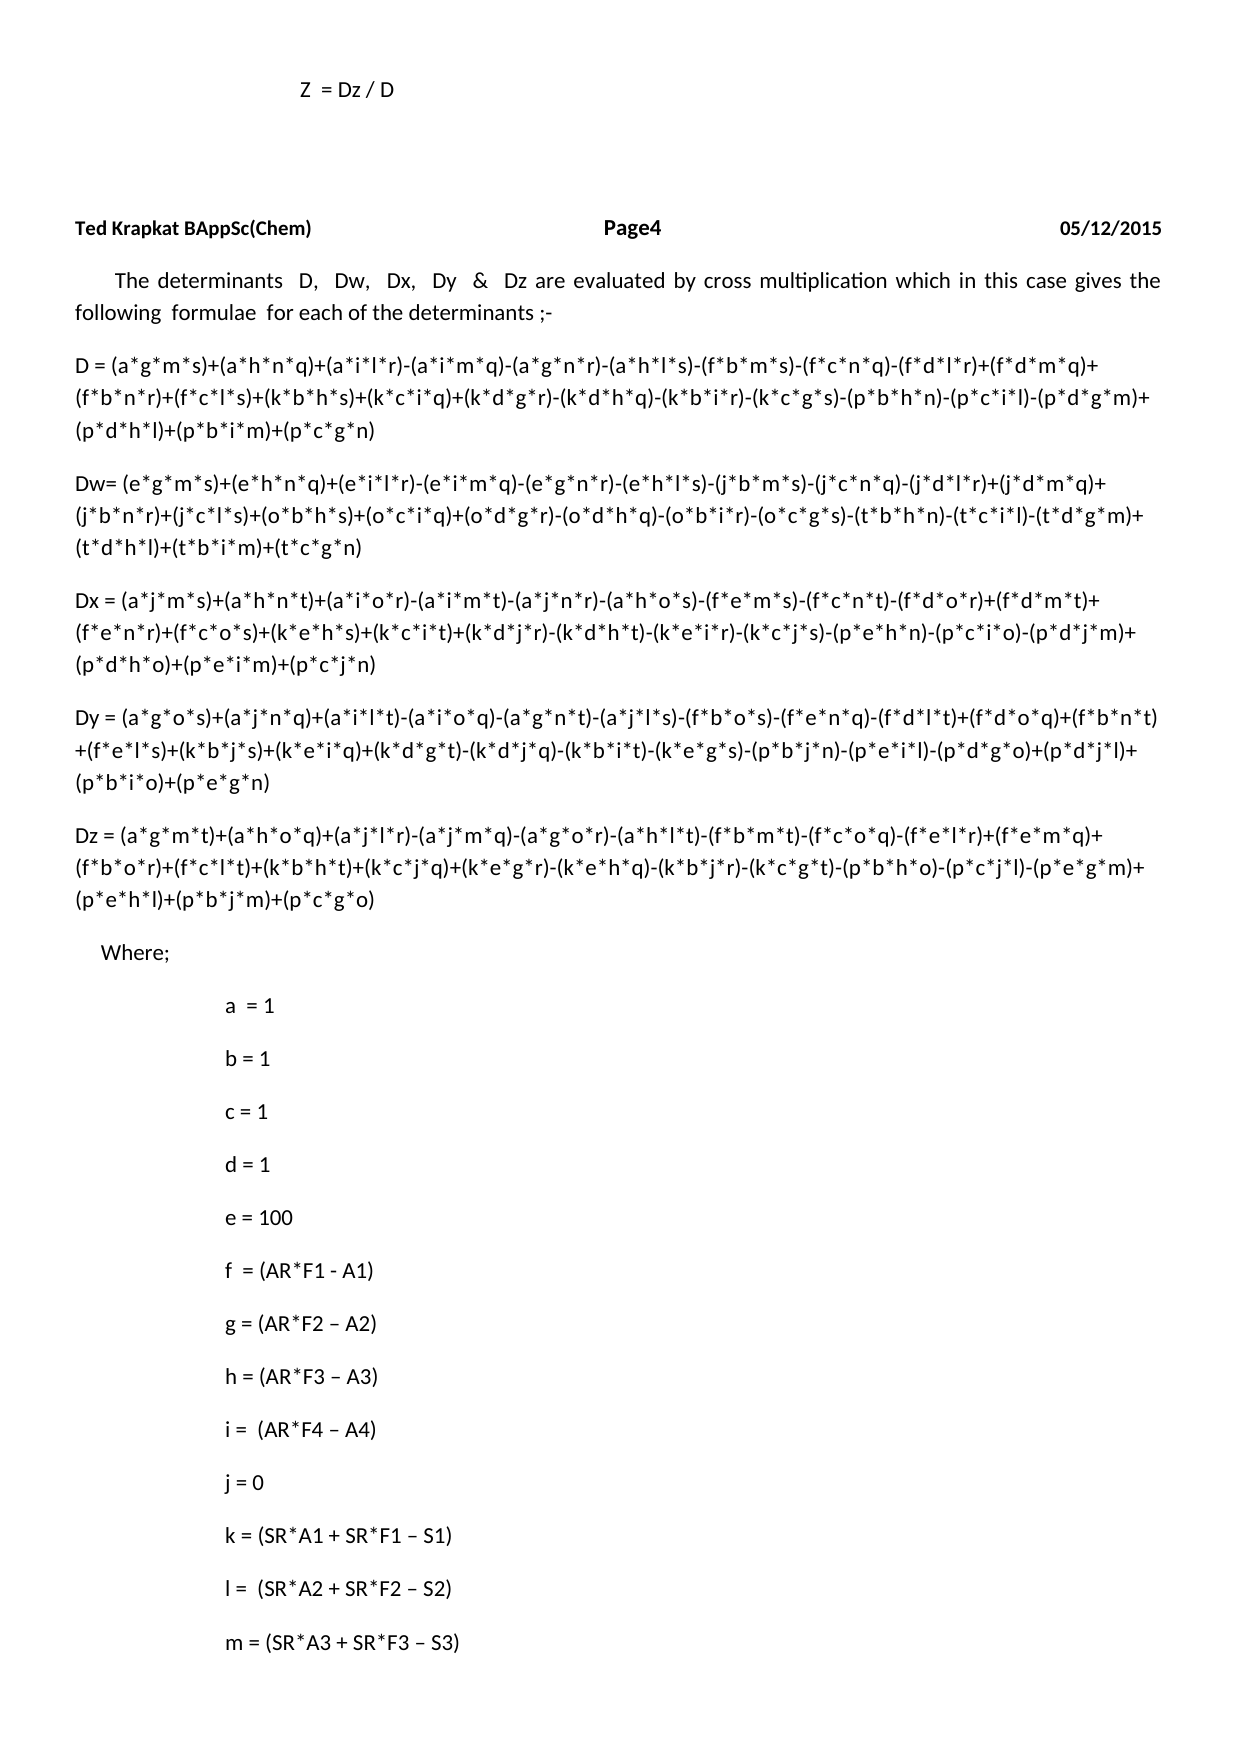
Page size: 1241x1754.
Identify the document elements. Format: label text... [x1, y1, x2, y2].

text f = (AR*F1 - A1) [150, 1256, 1165, 1284]
text Dw= (e*g*m*s)+(e*h*n*q)+(e*i*l*r)-(e*i*m*q)-(e*g*n*r)-(e*h*l*s)-(j*b*m*s)-(j*c*n*q)-(j*d*l*r)+(j*d*m*q)+(j*b*n*r)+(j*c*l*s)+(o*b*h*s)+(o*c*i*q)+(o*d*g*r)-(o*d*h*q)-(o*b*i*r)-(o*c*g*s)-(t*b*h*n)-(t*c*i*l)-(t*d*g*m)+(t*d*h*l)+(t*b*i*m)+(t*c*g*n) [75, 469, 1165, 561]
text i = (AR*F4 – A4) [150, 1416, 1165, 1443]
text g = (AR*F2 – A2) [150, 1309, 1165, 1337]
text b = 1 [150, 1044, 1165, 1072]
text j = 0 [150, 1468, 1165, 1497]
text l = (SR*A2 + SR*F2 – S2) [150, 1574, 1165, 1603]
text Dx = (a*j*m*s)+(a*h*n*t)+(a*i*o*r)-(a*i*m*t)-(a*j*n*r)-(a*h*o*s)-(f*e*m*s)-(f*c*n*t)-(f*d*o*r)+(f*d*m*t)+(f*e*n*r)+(f*c*o*s)+(k*e*h*s)+(k*c*i*t)+(k*d*j*r)-(k*d*h*t)-(k*e*i*r)-(k*c*j*s)-(p*e*h*n)-(p*c*i*o)-(p*d*j*m)+(p*d*h*o)+(p*e*i*m)+(p*c*j*n) [75, 586, 1165, 678]
text Ted Krapkat BAppSc(Chem) Page4 05/12/2015 [75, 213, 1165, 241]
text m = (SR*A3 + SR*F3 – S3) [150, 1628, 1165, 1656]
text Dz = (a*g*m*t)+(a*h*o*q)+(a*j*l*r)-(a*j*m*q)-(a*g*o*r)-(a*h*l*t)-(f*b*m*t)-(f*c*o*q)-(f*e*l*r)+(f*e*m*q)+(f*b*o*r)+(f*c*l*t)+(k*b*h*t)+(k*c*j*q)+(k*e*g*r)-(k*e*h*q)-(k*b*j*r)-(k*c*g*t)-(p*b*h*o)-(p*c*j*l)-(p*e*g*m)+(p*e*h*l)+(p*b*j*m)+(p*c*g*o) [75, 821, 1165, 913]
text k = (SR*A1 + SR*F1 – S1) [150, 1522, 1165, 1549]
text Dy = (a*g*o*s)+(a*j*n*q)+(a*i*l*t)-(a*i*o*q)-(a*g*n*t)-(a*j*l*s)-(f*b*o*s)-(f*e*n*q)-(f*d*l*t)+(f*d*o*q)+(f*b*n*t)+(f*e*l*s)+(k*b*j*s)+(k*e*i*q)+(k*d*g*t)-(k*d*j*q)-(k*b*i*t)-(k*e*g*s)-(p*b*j*n)-(p*e*i*l)-(p*d*g*o)+(p*d*j*l)+(p*b*i*o)+(p*e*g*n) [75, 703, 1165, 796]
text e = 100 [150, 1203, 1165, 1231]
text Where; [75, 938, 1165, 966]
text Z = Dz / D [300, 75, 1165, 103]
text c = 1 [150, 1097, 1165, 1125]
text d = 1 [150, 1150, 1165, 1178]
text The determinants D, Dw, Dx, Dy & Dz are evaluated by cross multiplication which in this case gives the following formulae for each of the determinants ;- [75, 266, 1165, 326]
text a = 1 [150, 991, 1165, 1019]
text D = (a*g*m*s)+(a*h*n*q)+(a*i*l*r)-(a*i*m*q)-(a*g*n*r)-(a*h*l*s)-(f*b*m*s)-(f*c*n*q)-(f*d*l*r)+(f*d*m*q)+(f*b*n*r)+(f*c*l*s)+(k*b*h*s)+(k*c*i*q)+(k*d*g*r)-(k*d*h*q)-(k*b*i*r)-(k*c*g*s)-(p*b*h*n)-(p*c*i*l)-(p*d*g*m)+(p*d*h*l)+(p*b*i*m)+(p*c*g*n) [75, 351, 1165, 444]
text h = (AR*F3 – A3) [150, 1362, 1165, 1391]
